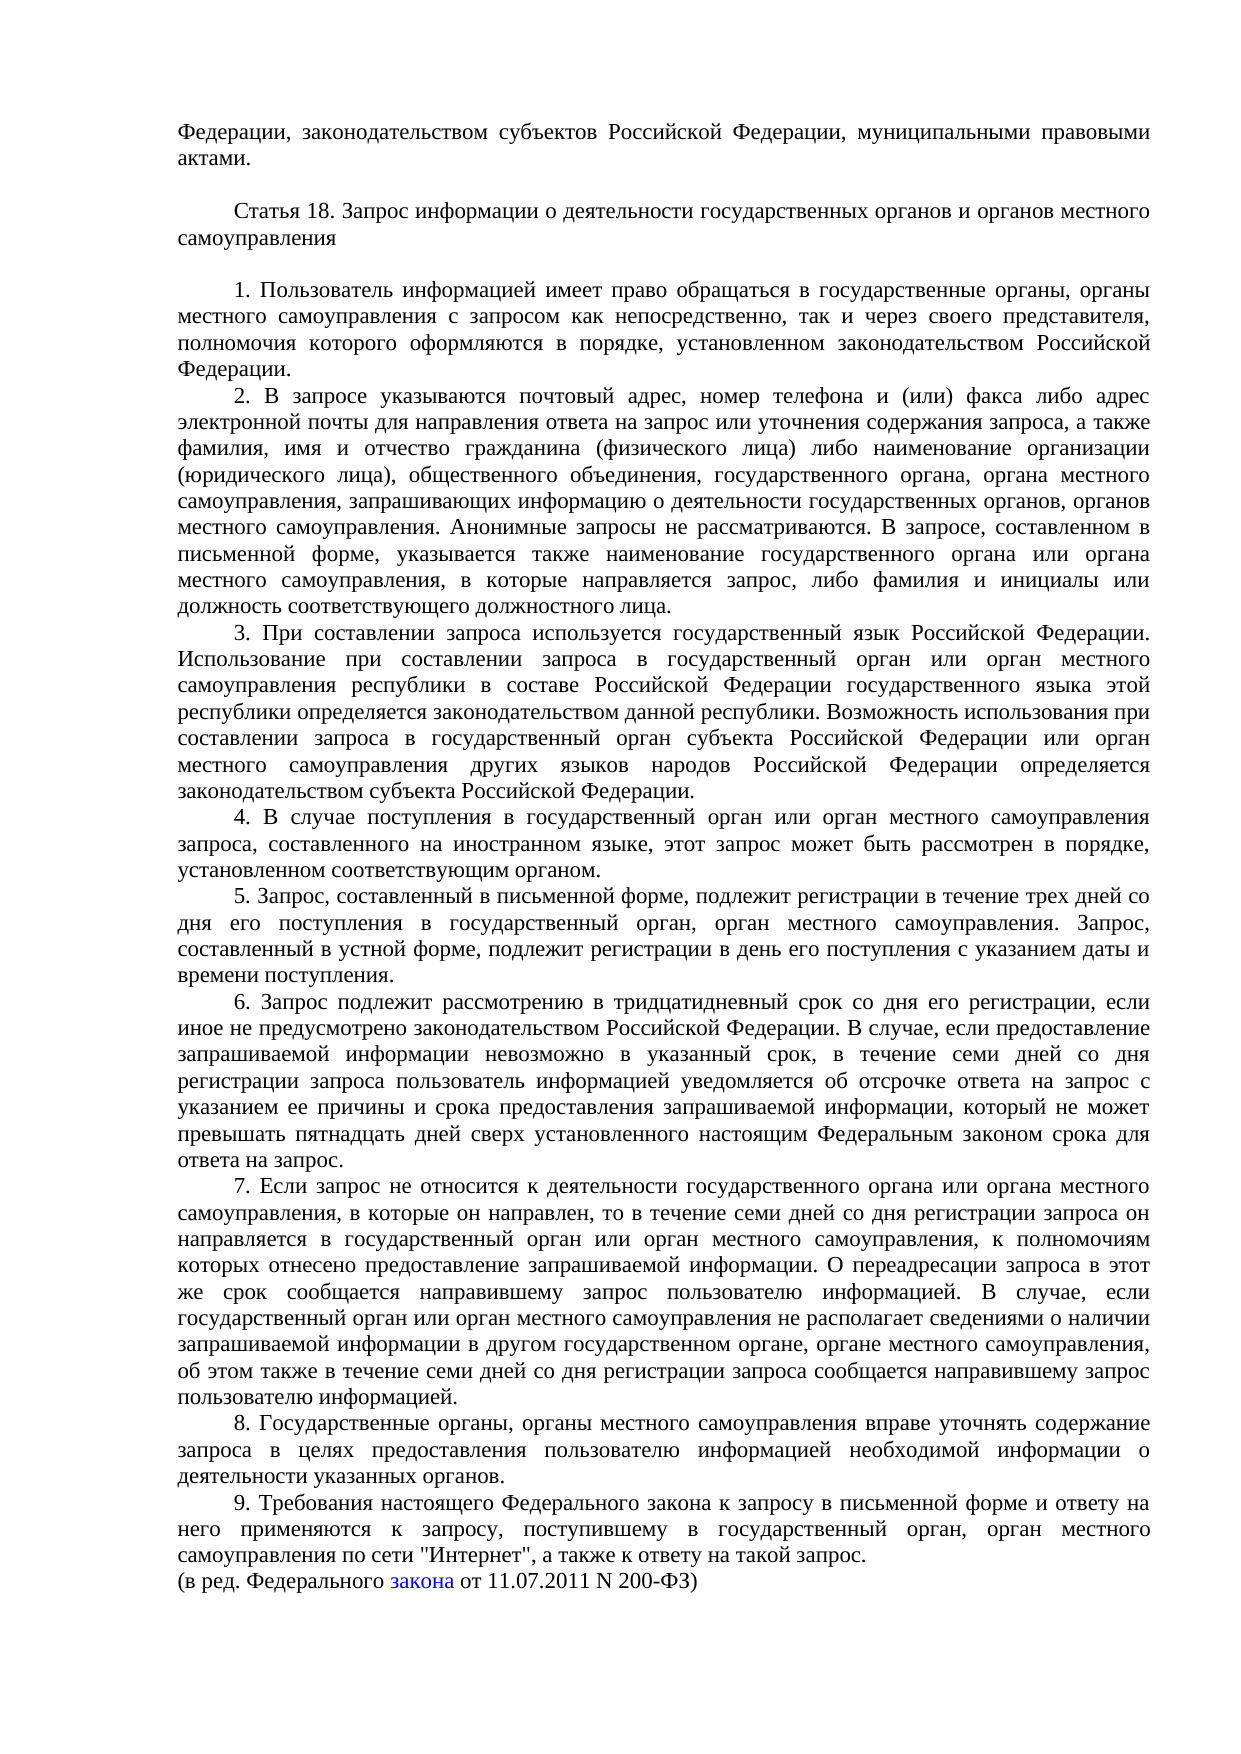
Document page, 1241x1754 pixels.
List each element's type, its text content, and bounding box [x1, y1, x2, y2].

text (в ред. Федерального закона от 11.07.2011 N 200-ФЗ) [177, 1568, 1152, 1594]
text 7. Если запрос не относится к деятельности государственного органа или органа местного самоуправления, в которые он направлен, то в течение семи дней со дня регистрации запроса он направляется в государственный орган или орган местного самоуправления, к полномочиям которых отнесено предоставление запрашиваемой информации. О переадресации запроса в этот же срок сообщается направившему запрос пользователю информацией. В случае, если государственный орган или орган местного самоуправления не располагает сведениями о наличии запрашиваемой информации в другом государственном органе, органе местного самоуправления, об этом также в течение семи дней со дня регистрации запроса сообщается направившему запрос пользователю информацией. [177, 1172, 1152, 1409]
text 4. В случае поступления в государственный орган или орган местного самоуправления запроса, составленного на иностранном языке, этот запрос может быть рассмотрен в порядке, установленном соответствующим органом. [177, 803, 1152, 882]
text 2. В запросе указываются почтовый адрес, номер телефона и (или) факса либо адрес электронной почты для направления ответа на запрос или уточнения содержания запроса, а также фамилия, имя и отчество гражданина (физического лица) либо наименование организации (юридического лица), общественного объединения, государственного органа, органа местного самоуправления, запрашивающих информацию о деятельности государственных органов, органов местного самоуправления. Анонимные запросы не рассматриваются. В запросе, составленном в письменной форме, указывается также наименование государственного органа или органа местного самоуправления, в которые направляется запрос, либо фамилия и инициалы или должность соответствующего должностного лица. [177, 382, 1152, 619]
text 5. Запрос, составленный в письменной форме, подлежит регистрации в течение трех дней со дня его поступления в государственный орган, орган местного самоуправления. Запрос, составленный в устной форме, подлежит регистрации в день его поступления с указанием даты и времени поступления. [177, 882, 1152, 988]
text Статья 18. Запрос информации о деятельности государственных органов и органов местного самоуправления [177, 197, 1152, 250]
text 3. При составлении запроса используется государственный язык Российской Федерации. Использование при составлении запроса в государственный орган или орган местного самоуправления республики в составе Российской Федерации государственного языка этой республики определяется законодательством данной республики. Возможность использования при составлении запроса в государственный орган субъекта Российской Федерации или орган местного самоуправления других языков народов Российской Федерации определяется законодательством субъекта Российской Федерации. [177, 619, 1152, 803]
text 8. Государственные органы, органы местного самоуправления вправе уточнять содержание запроса в целях предоставления пользователю информацией необходимой информации о деятельности указанных органов. [177, 1409, 1152, 1488]
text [177, 118, 1152, 171]
text 6. Запрос подлежит рассмотрению в тридцатидневный срок со дня его регистрации, если иное не предусмотрено законодательством Российской Федерации. В случае, если предоставление запрашиваемой информации невозможно в указанный срок, в течение семи дней со дня регистрации запроса пользователь информацией уведомляется об отсрочке ответа на запрос с указанием ее причины и срока предоставления запрашиваемой информации, который не может превышать пятнадцать дней сверх установленного настоящим Федеральным законом срока для ответа на запрос. [177, 988, 1152, 1172]
text 9. Требования настоящего Федерального закона к запросу в письменной форме и ответу на него применяются к запросу, поступившему в государственный орган, орган местного самоуправления по сети "Интернет", а также к ответу на такой запрос. [177, 1488, 1152, 1568]
text 1. Пользователь информацией имеет право обращаться в государственные органы, органы местного самоуправления с запросом как непосредственно, так и через своего представителя, полномочия которого оформляются в порядке, установленном законодательством Российской Федерации. [177, 276, 1152, 382]
